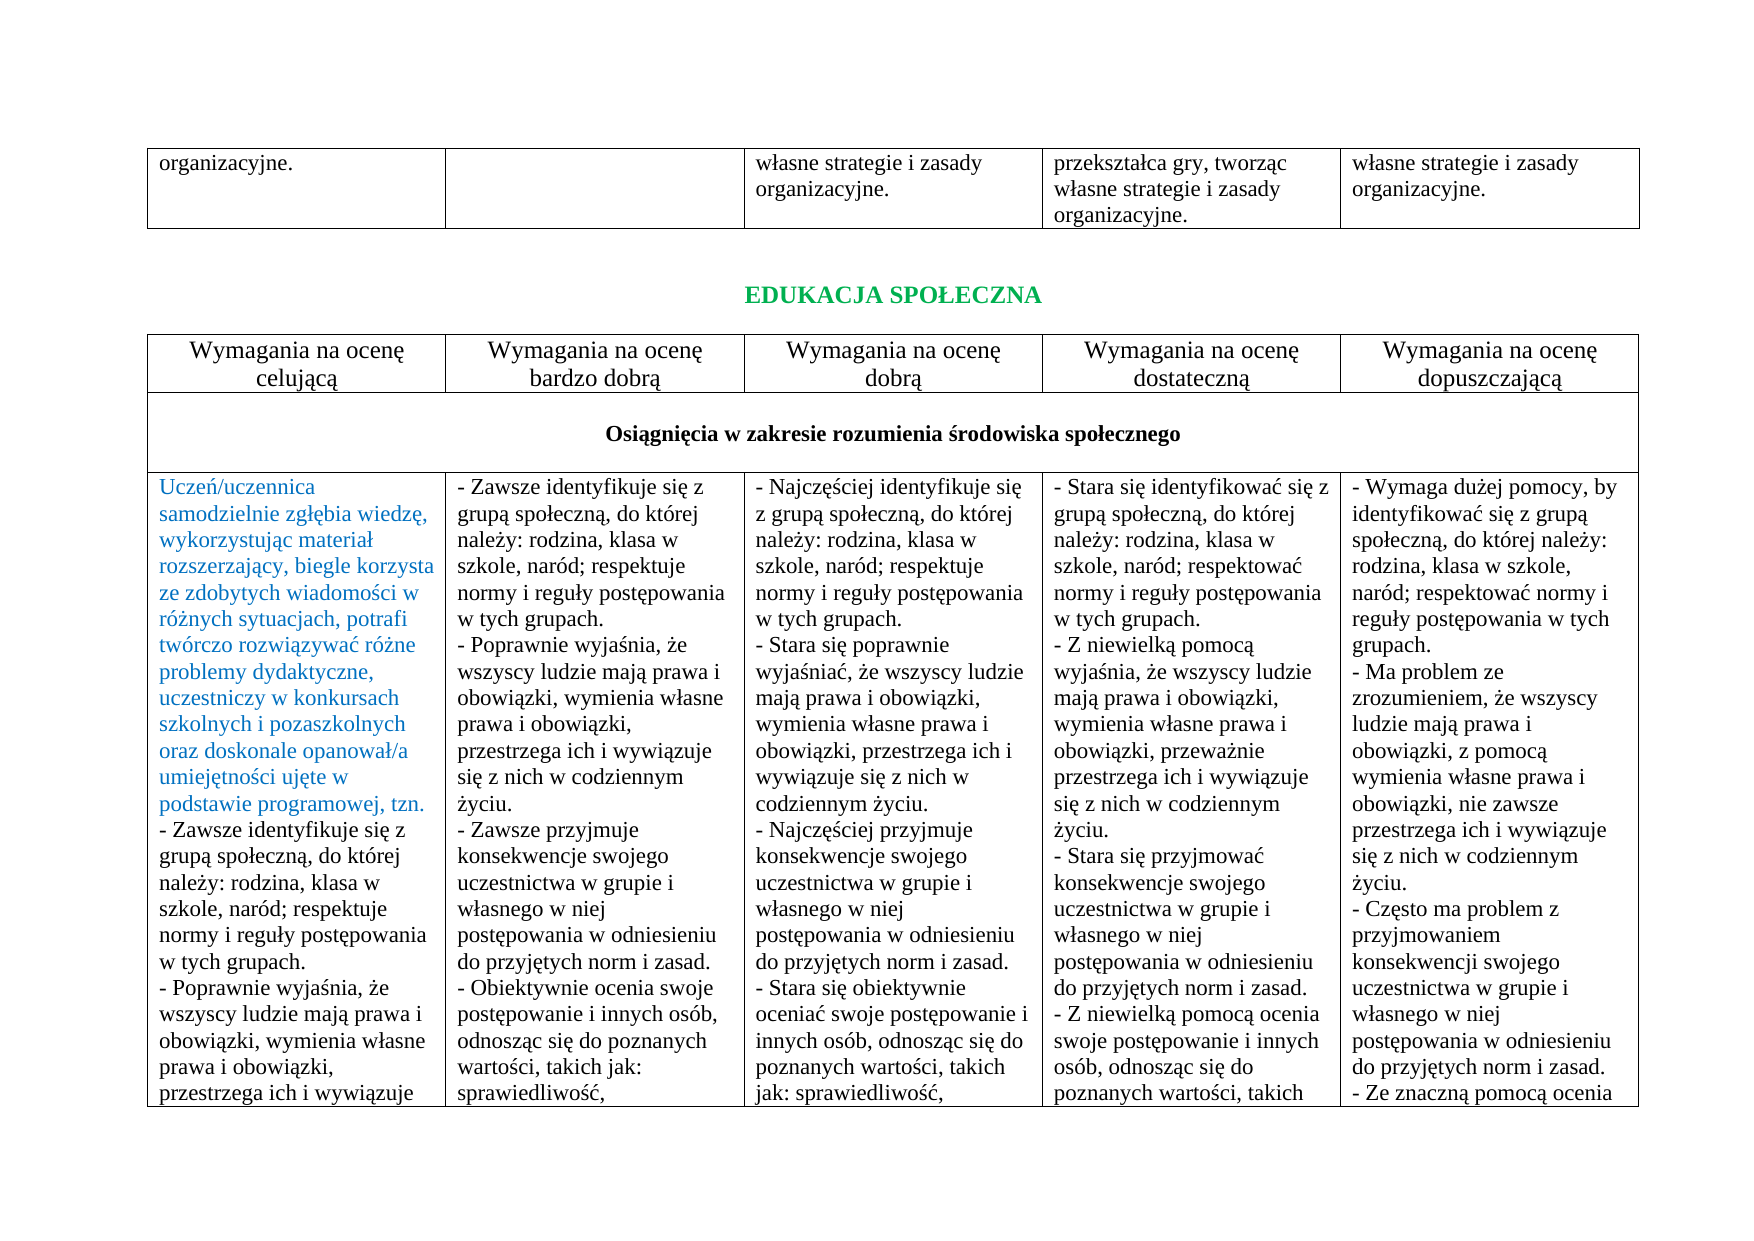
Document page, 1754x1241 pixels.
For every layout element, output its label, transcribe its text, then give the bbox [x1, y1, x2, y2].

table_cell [446, 473, 744, 1106]
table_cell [446, 149, 744, 228]
table_header Wymagania na ocenę dobrą [745, 335, 1042, 392]
table_cell Osiągnięcia w zakresie rozumienia środowiska społecznego [148, 393, 1638, 472]
table_header Wymagania na ocenę dostateczną [1043, 335, 1340, 392]
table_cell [1043, 473, 1340, 1106]
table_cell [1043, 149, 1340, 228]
table_header Wymagania na ocenę celującą [148, 335, 445, 392]
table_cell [1341, 473, 1638, 1106]
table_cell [148, 149, 445, 228]
table_header Wymagania na ocenę bardzo dobrą [446, 335, 744, 392]
table_header Wymagania na ocenę dopuszczającą [1341, 335, 1638, 392]
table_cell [745, 473, 1042, 1106]
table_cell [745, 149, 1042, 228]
text EDUKACJA SPOŁECZNA [148, 280, 1639, 308]
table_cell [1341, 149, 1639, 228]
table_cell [148, 473, 445, 1106]
